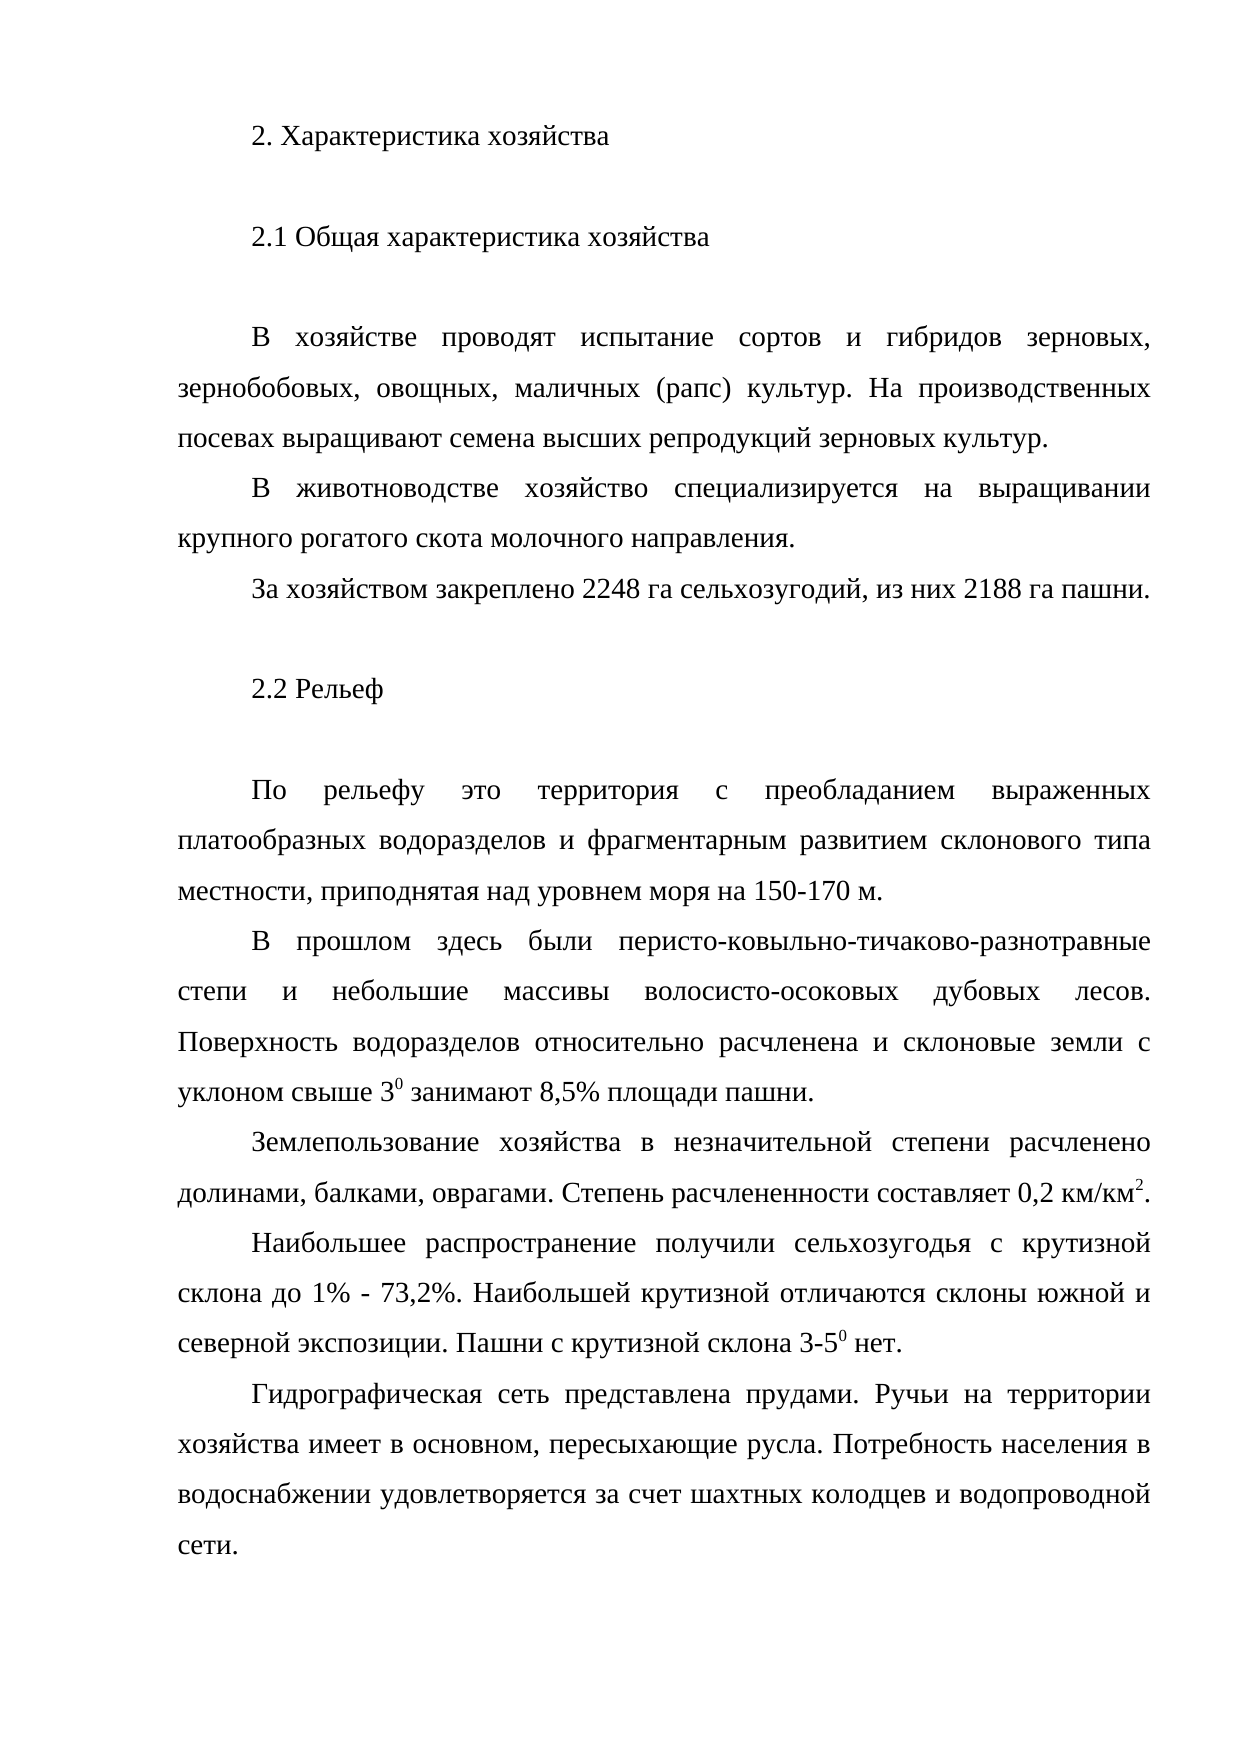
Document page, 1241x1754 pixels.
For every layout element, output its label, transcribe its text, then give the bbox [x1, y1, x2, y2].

text 2.1 Общая характеристика хозяйства [177, 219, 1152, 252]
text 2.2 Рельеф [177, 672, 1152, 705]
text За хозяйством закреплено 2248 га сельхозугодий, из них 2188 га пашни. [177, 571, 1152, 604]
text 2. Характеристика хозяйства [177, 118, 1152, 152]
text Землепользование хозяйства в незначительной степени расчленено долинами, балками, оврагами. Степень расчлененности составляет 0,2 км/км2. [177, 1124, 1152, 1208]
text Наибольшее распространение получили сельхозугодья с крутизной склона до 1% - 73,2%. Наибольшей крутизной отличаются склоны южной и северной экспозиции. Пашни с крутизной склона 3-50 нет. [177, 1225, 1152, 1359]
text В хозяйстве проводят испытание сортов и гибридов зерновых, зернобобовых, овощных, маличных (рапс) культур. На производственных посевах выращивают семена высших репродукций зерновых культур. [177, 319, 1152, 453]
text Гидрографическая сеть представлена прудами. Ручьи на территории хозяйства имеет в основном, пересыхающие русла. Потребность населения в водоснабжении удовлетворяется за счет шахтных колодцев и водопроводной сети. [177, 1376, 1152, 1560]
text В животноводстве хозяйство специализируется на выращивании крупного рогатого скота молочного направления. [177, 470, 1152, 554]
text В прошлом здесь были перисто-ковыльно-тичаково-разнотравные степи и небольшие массивы волосисто-осоковых дубовых лесов. Поверхность водоразделов относительно расчленена и склоновые земли с уклоном свыше 30 занимают 8,5% площади пашни. [177, 923, 1152, 1108]
text По рельефу это территория с преобладанием выраженных платообразных водоразделов и фрагментарным развитием склонового типа местности, приподнятая над уровнем моря на 150-170 м. [177, 772, 1152, 906]
